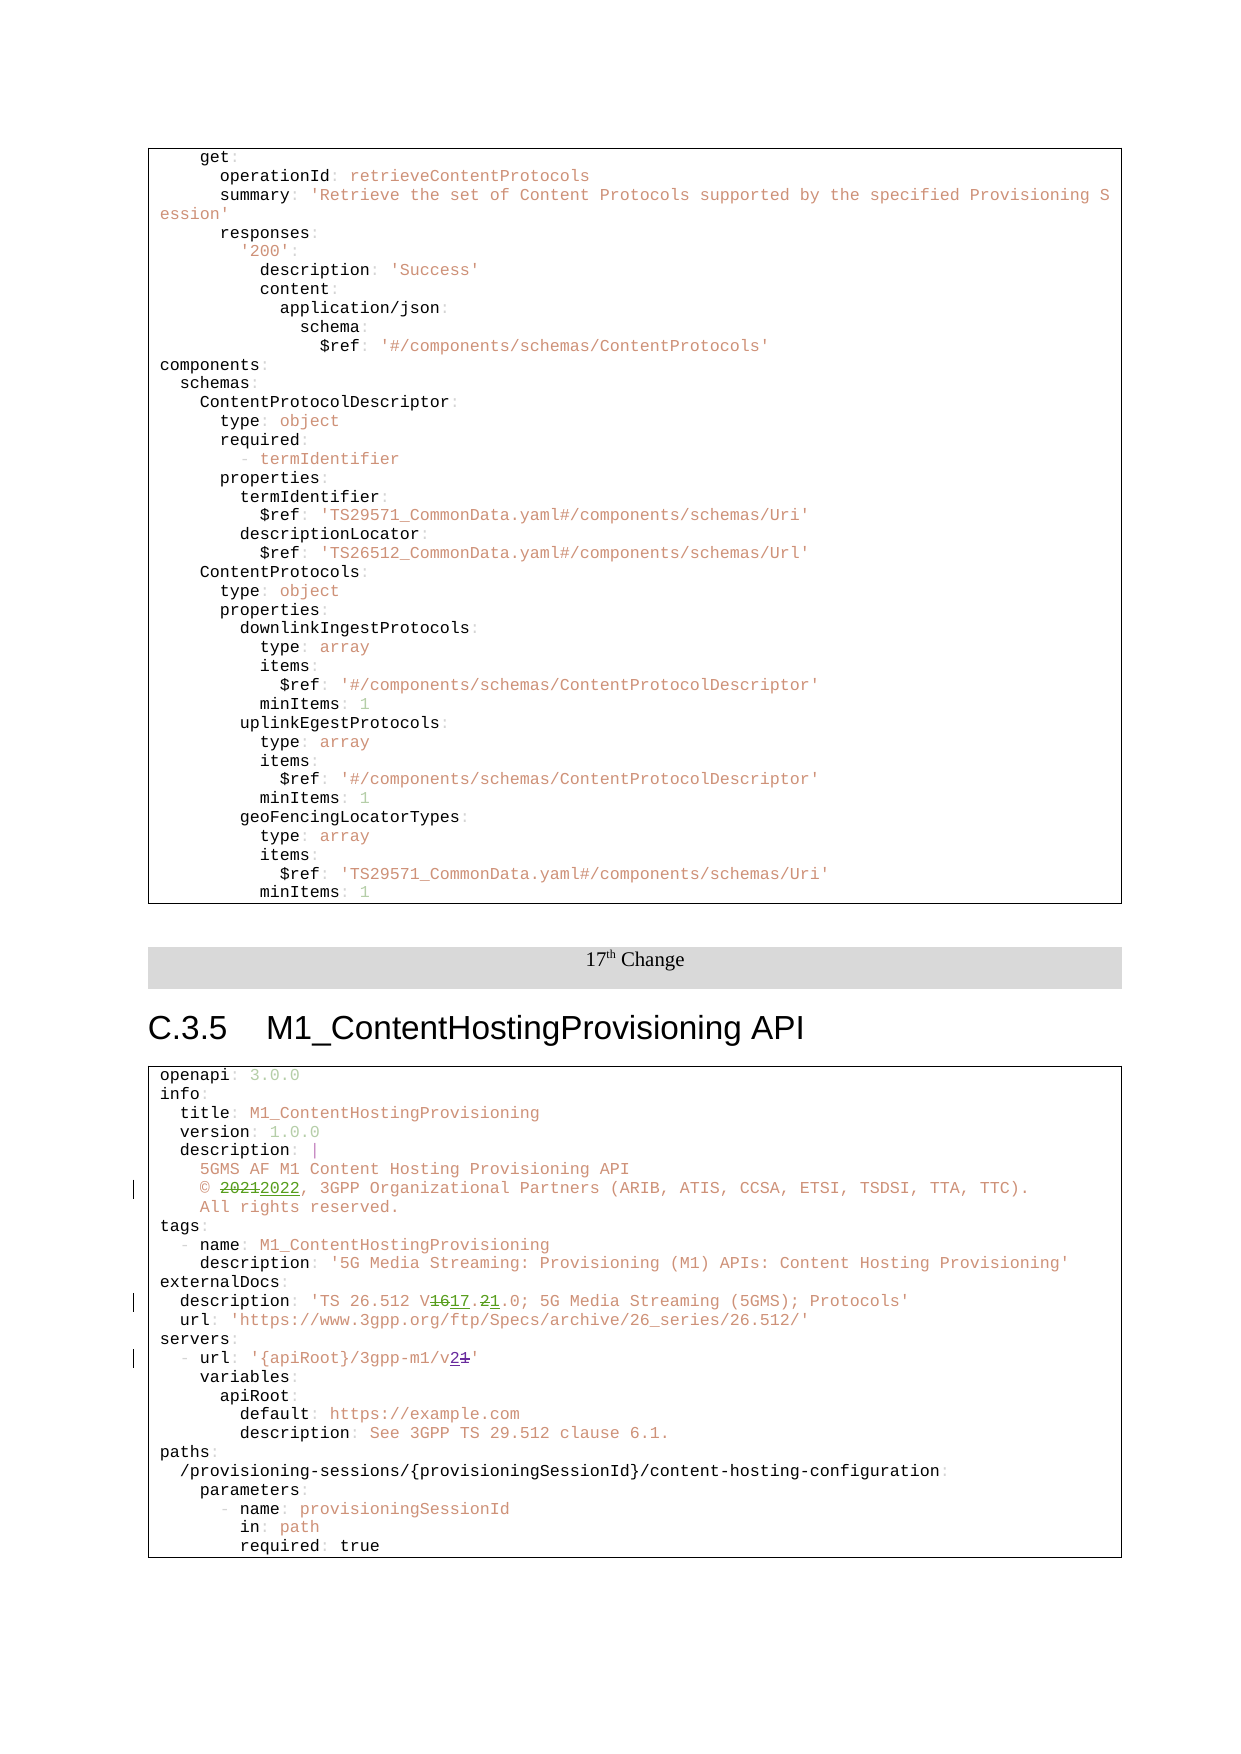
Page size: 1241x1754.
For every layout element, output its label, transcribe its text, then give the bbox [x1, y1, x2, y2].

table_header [149, 1067, 1121, 1557]
table_header 17th Change [148, 947, 1122, 989]
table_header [149, 149, 1121, 903]
subtitle C.3.5 M1_ContentHostingProvisioning API [148, 1008, 1122, 1047]
